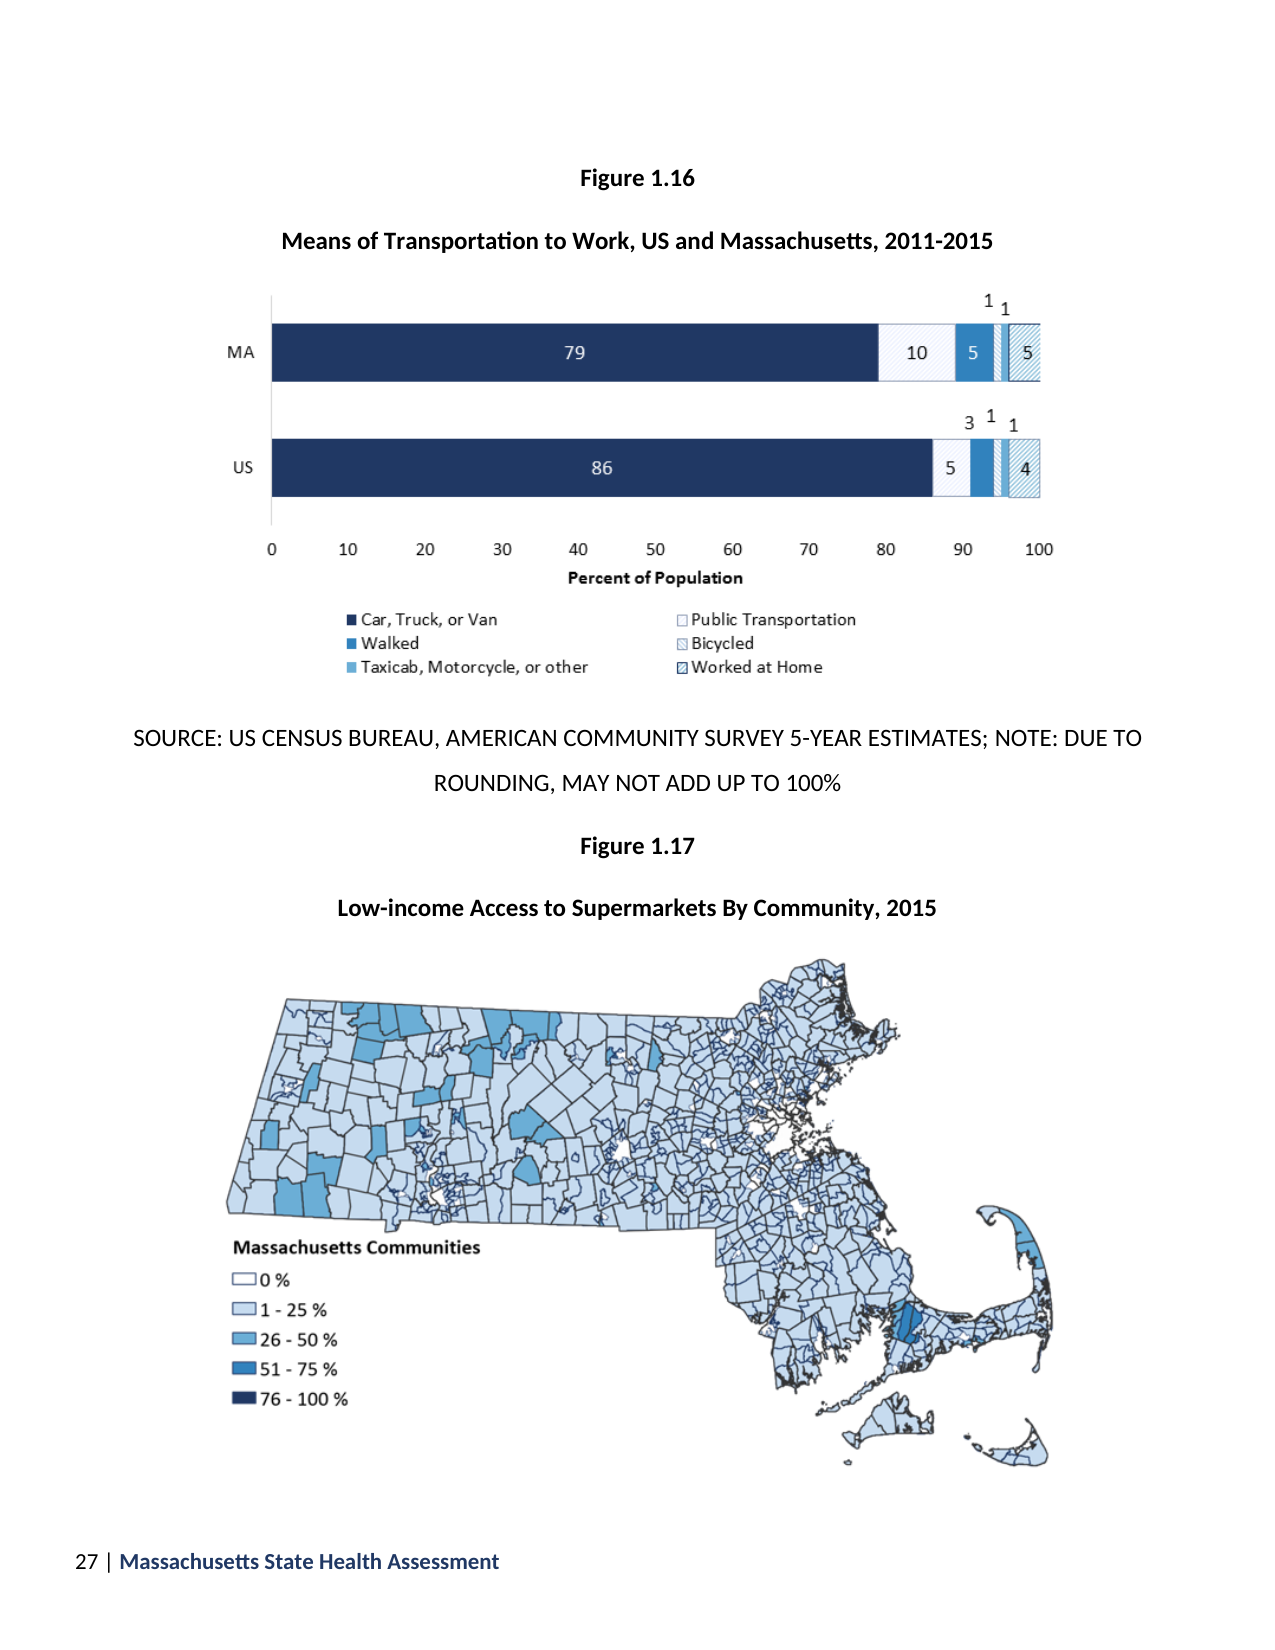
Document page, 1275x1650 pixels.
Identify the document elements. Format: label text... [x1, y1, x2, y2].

list Low-income Access to Supermarkets By Community, 2015 [75, 892, 1200, 923]
text Figure 1.17 [112, 830, 1162, 860]
picture [205, 954, 1070, 1478]
text SOURCE: US CENSUS BUREAU, AMERICAN COMMUNITY SURVEY 5-YEAR ESTIMATES; NOTE: DUE TO ROUNDING, MAY NOT ADD UP TO 100% [75, 722, 1200, 798]
text Figure 1.16 [75, 162, 1200, 193]
picture [186, 287, 1089, 692]
list Means of Transportation to Work, US and Massachusetts, 2011-2015 [75, 225, 1200, 255]
